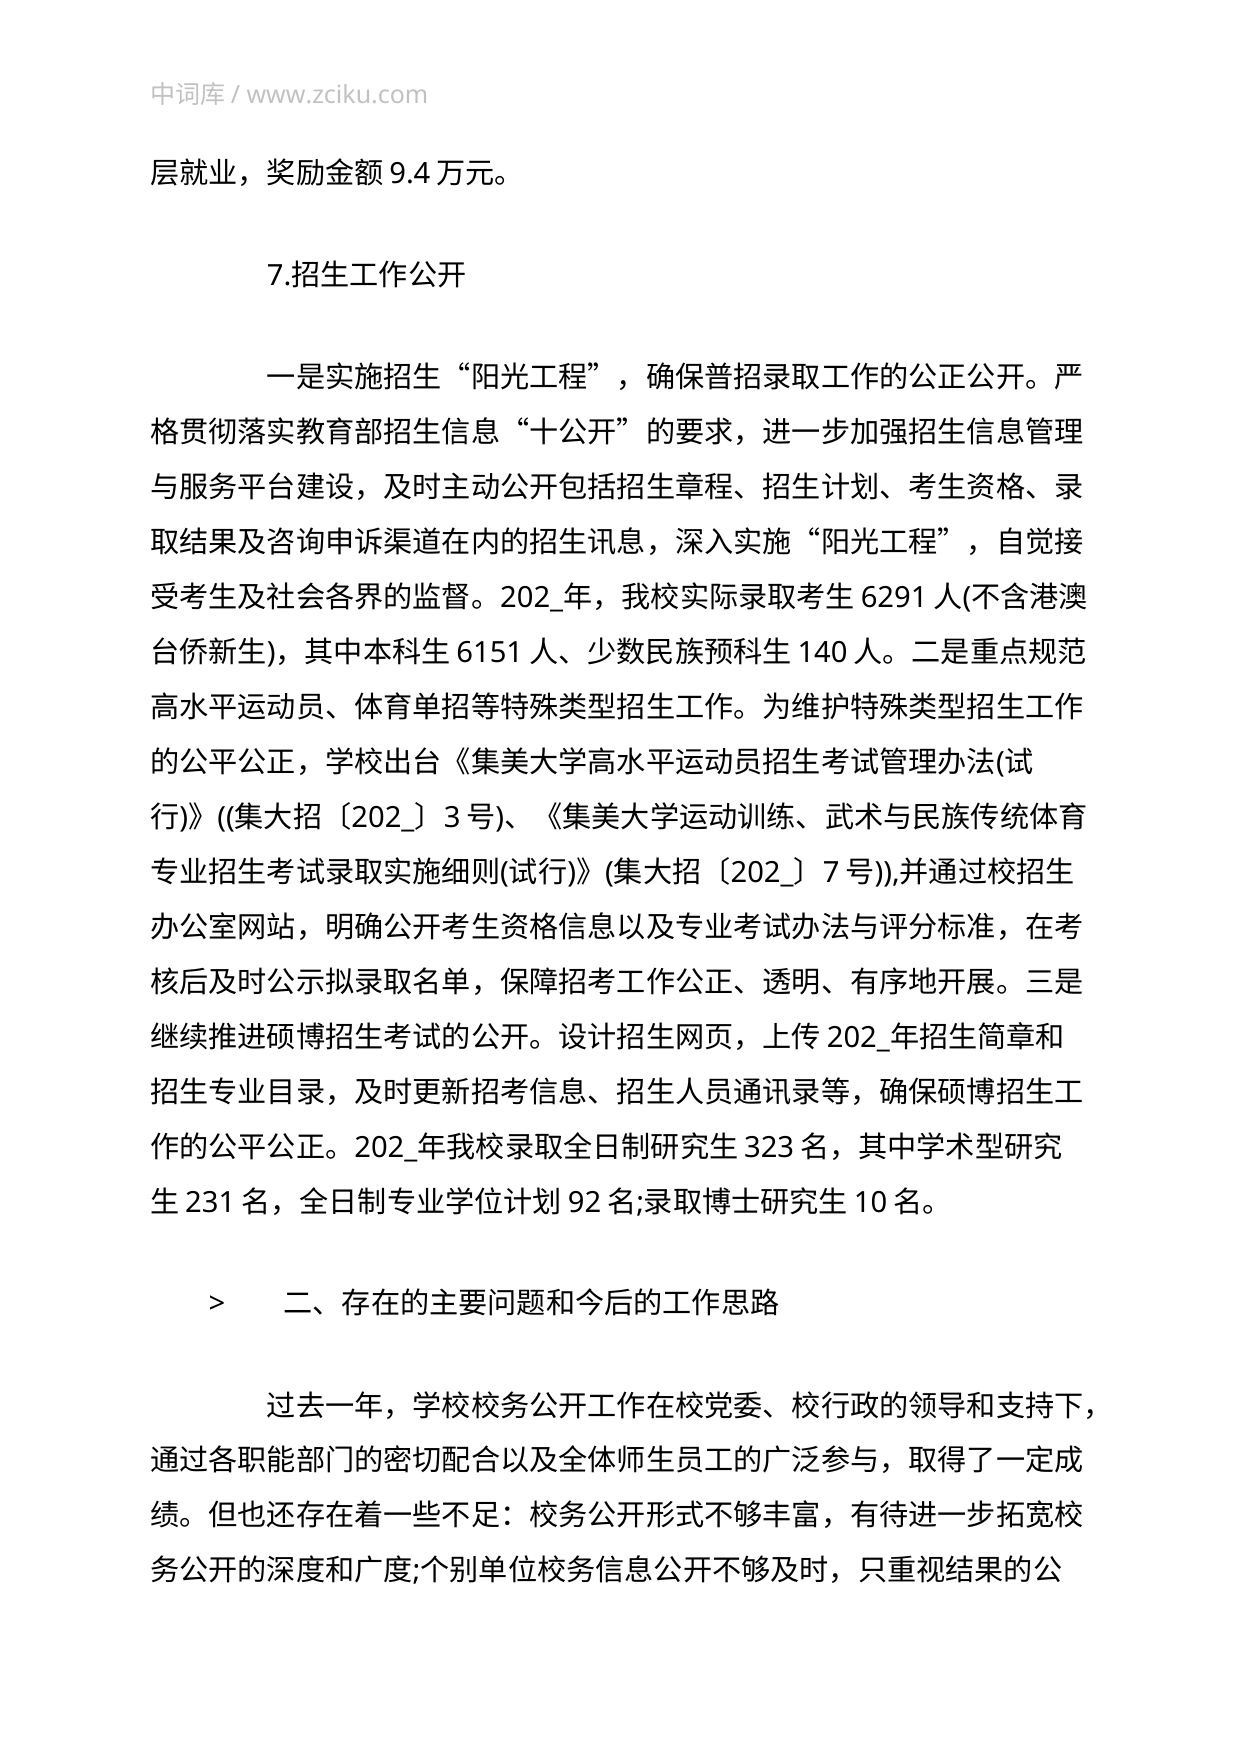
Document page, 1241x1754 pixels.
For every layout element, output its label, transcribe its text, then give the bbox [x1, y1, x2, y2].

text 一是实施招生“阳光工程”，确保普招录取工作的公正公开。严格贯彻落实教育部招生信息“十公开”的要求，进一步加强招生信息管理与服务平台建设，及时主动公开包括招生章程、招生计划、考生资格、录取结果及咨询申诉渠道在内的招生讯息，深入实施“阳光工程”，自觉接受考生及社会各界的监督。202_年，我校实际录取考生6291人(不含港澳台侨新生)，其中本科生6151人、少数民族预科生140人。二是重点规范高水平运动员、体育单招等特殊类型招生工作。为维护特殊类型招生工作的公平公正，学校出台《集美大学高水平运动员招生考试管理办法(试行)》((集大招〔202_〕3号)、《集美大学运动训练、武术与民族传统体育专业招生考试录取实施细则(试行)》(集大招〔202_〕7号)),并通过校招生办公室网站，明确公开考生资格信息以及专业考试办法与评分标准，在考核后及时公示拟录取名单，保障招考工作公正、透明、有序地开展。三是继续推进硕博招生考试的公开。设计招生网页，上传202_年招生简章和招生专业目录，及时更新招考信息、招生人员通讯录等，确保硕博招生工作的公平公正。202_年我校录取全日制研究生323名，其中学术型研究生231名，全日制专业学位计划92名;录取博士研究生10名。 [150, 354, 1090, 1221]
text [150, 1382, 1090, 1589]
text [150, 150, 1090, 192]
text > 二、存在的主要问题和今后的工作思路 [150, 1280, 1090, 1322]
text 7.招生工作公开 [150, 252, 1090, 294]
